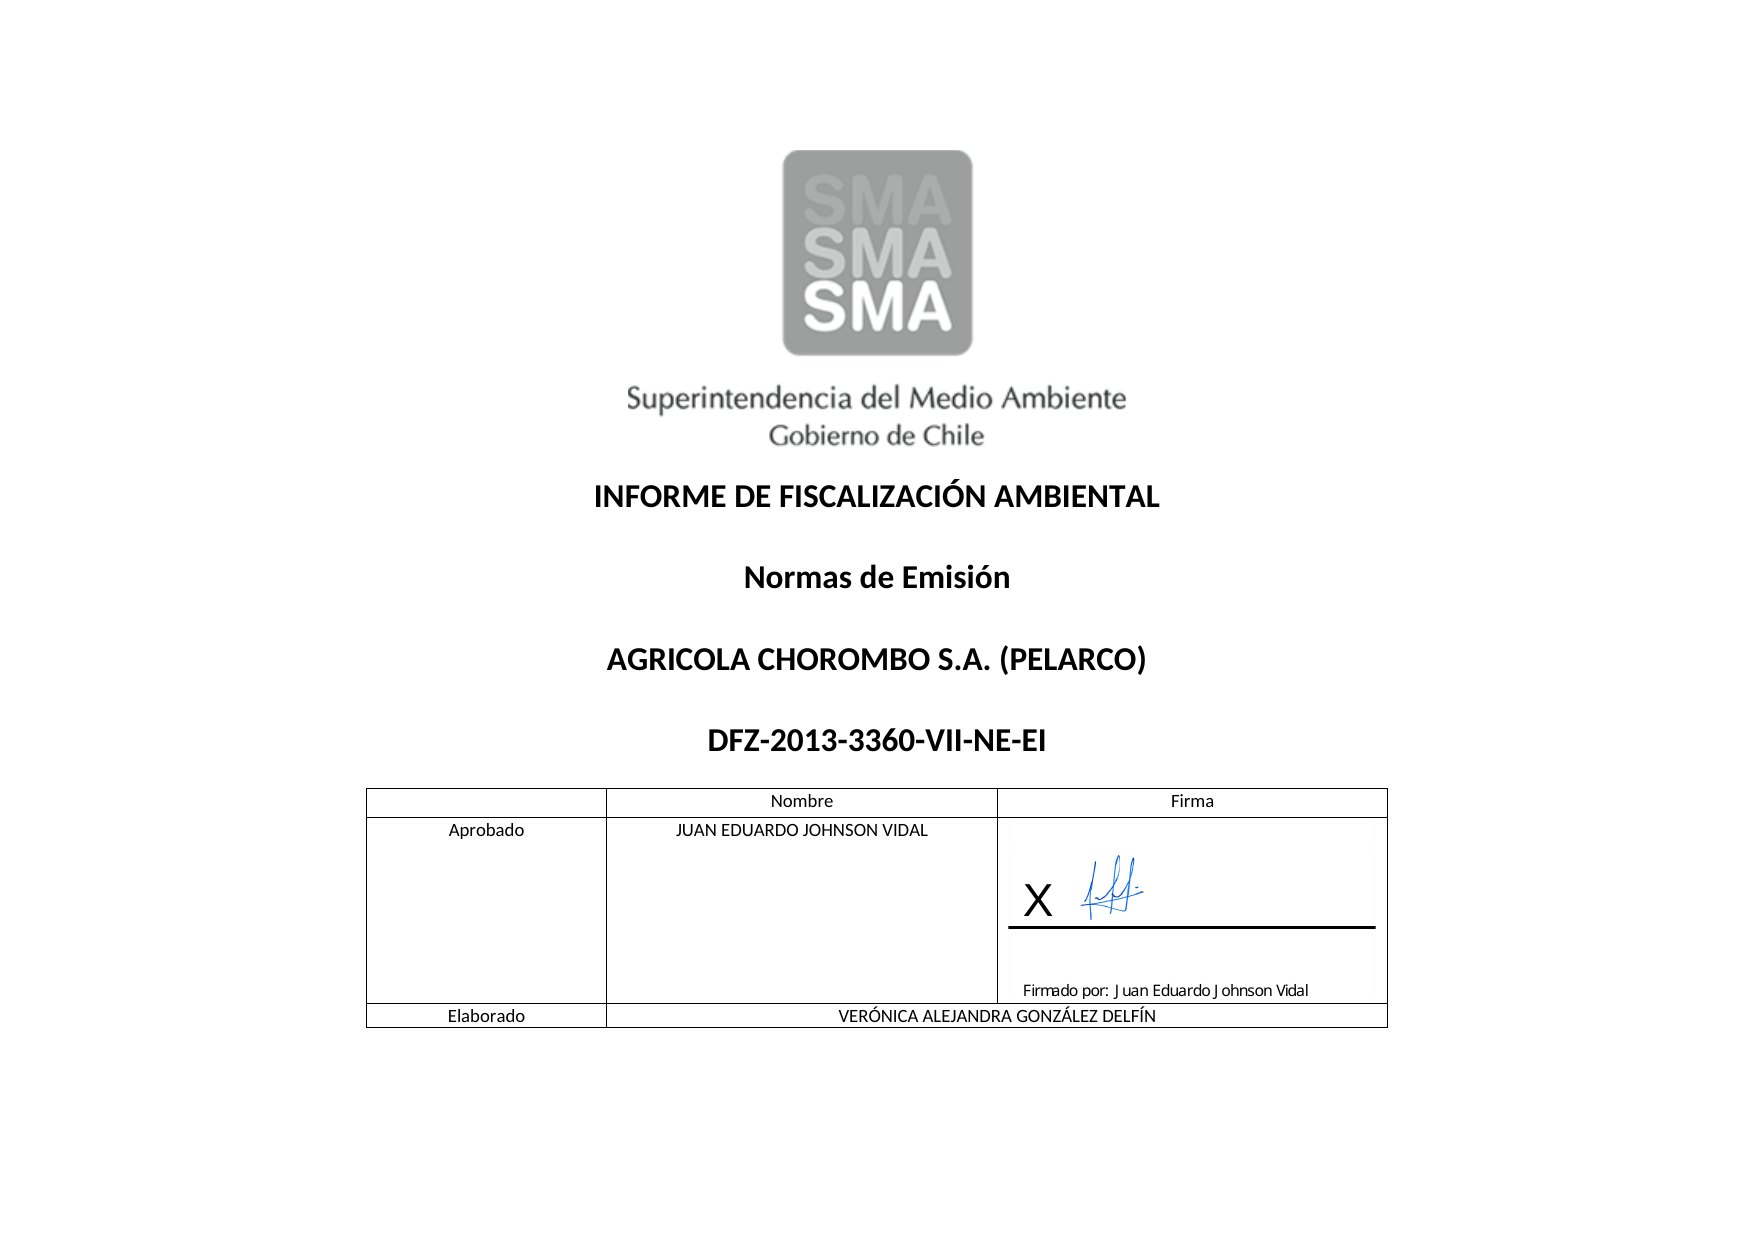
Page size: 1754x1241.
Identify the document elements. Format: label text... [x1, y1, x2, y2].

table_cell VERÓNICA ALEJANDRA GONZÁLEZ DELFÍN [607, 1004, 1387, 1027]
text AGRICOLA CHOROMBO S.A. (PELARCO) [150, 597, 1604, 679]
table_header [367, 789, 606, 817]
table_cell JUAN EDUARDO JOHNSON VIDAL [607, 818, 997, 1003]
text DFZ-2013-3360-VII-NE-EI [150, 679, 1604, 760]
table_cell Elaborado [367, 1004, 606, 1027]
table_header Firma [998, 789, 1387, 817]
table_cell Aprobado [367, 818, 606, 1003]
text INFORME DE FISCALIZACIÓN AMBIENTAL [150, 475, 1604, 516]
table_cell [998, 818, 1387, 1003]
text Normas de Emisión [150, 516, 1604, 597]
picture [627, 150, 1127, 447]
table_header Nombre [607, 789, 997, 817]
